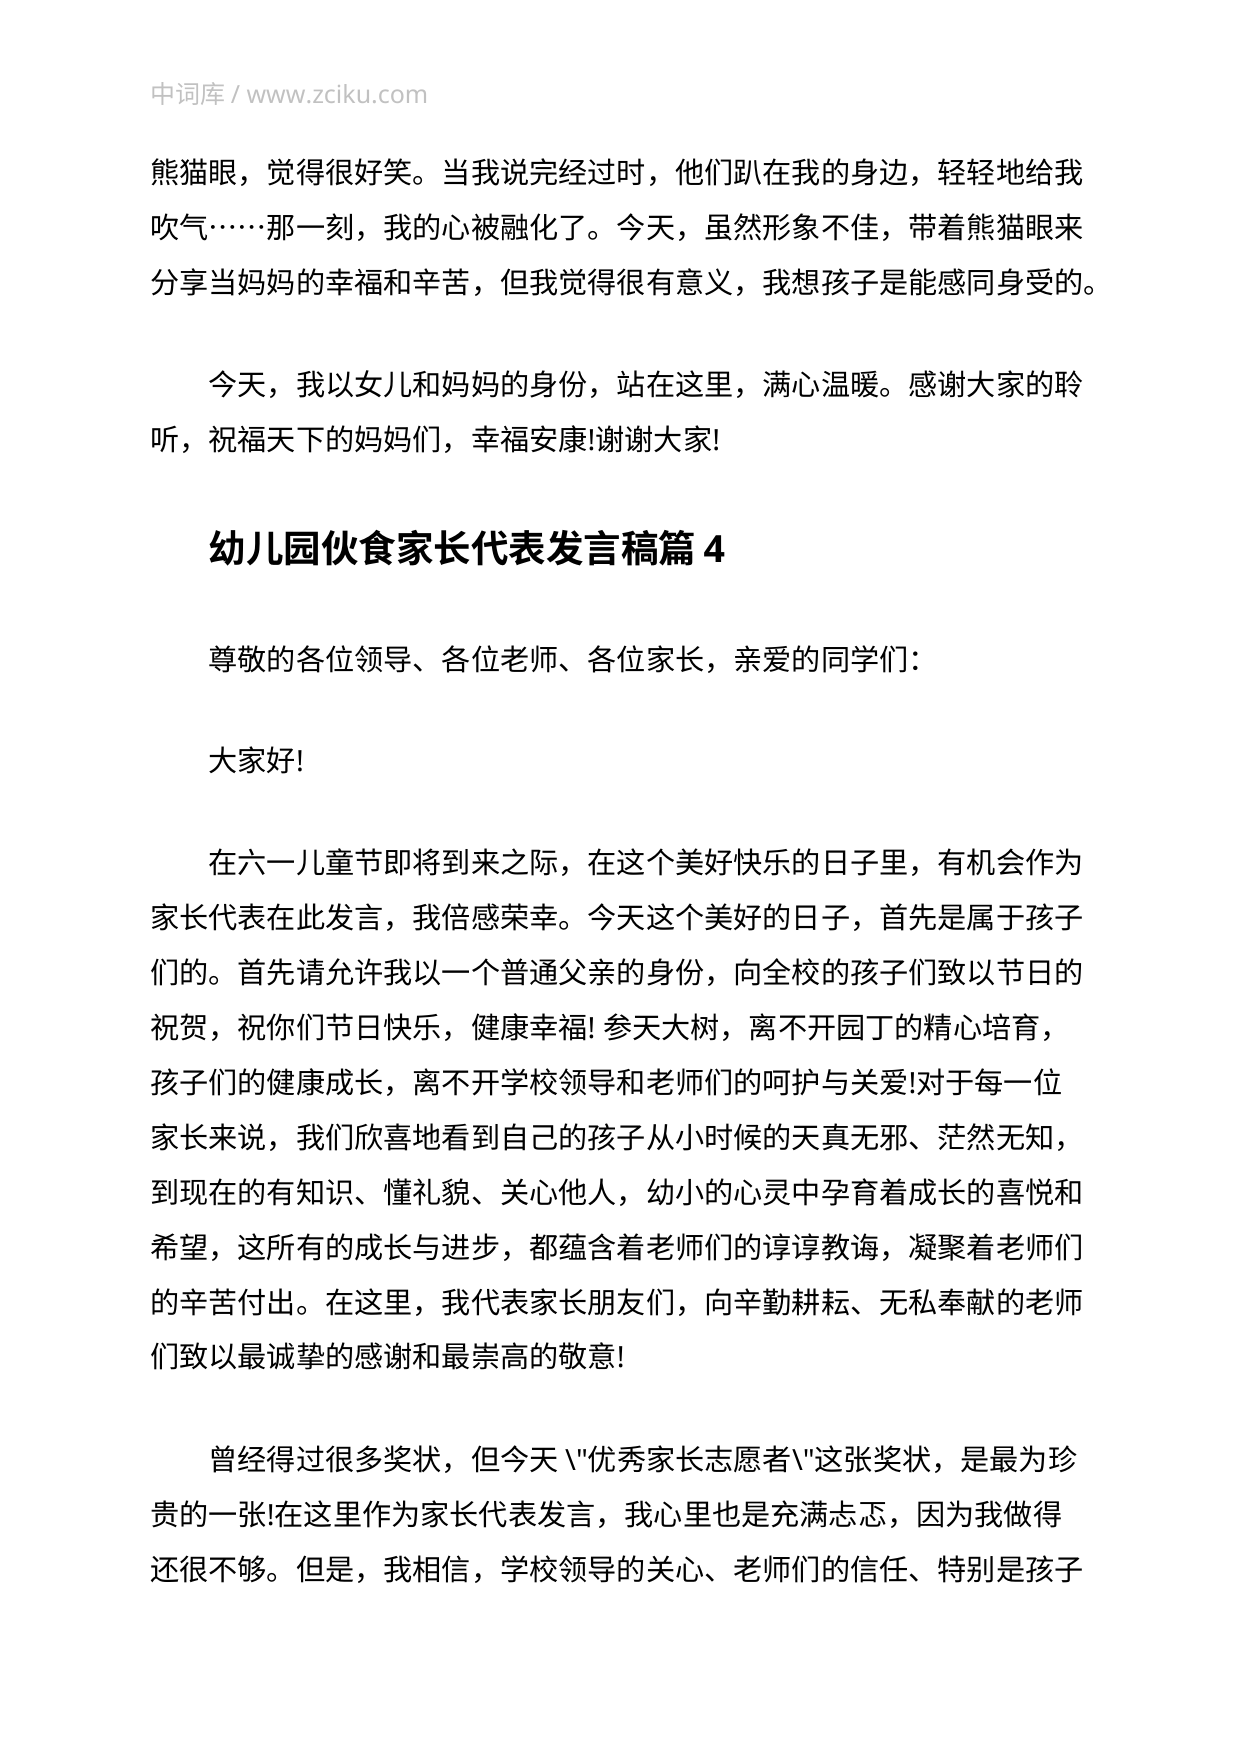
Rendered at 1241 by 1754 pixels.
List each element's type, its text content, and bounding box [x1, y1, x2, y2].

text 在六一儿童节即将到来之际，在这个美好快乐的日子里，有机会作为家长代表在此发言，我倍感荣幸。今天这个美好的日子，首先是属于孩子们的。首先请允许我以一个普通父亲的身份，向全校的孩子们致以节日的祝贺，祝你们节日快乐，健康幸福! 参天大树，离不开园丁的精心培育，孩子们的健康成长，离不开学校领导和老师们的呵护与关爱!对于每一位家长来说，我们欣喜地看到自己的孩子从小时候的天真无邪、茫然无知，到现在的有知识、懂礼貌、关心他人，幼小的心灵中孕育着成长的喜悦和希望，这所有的成长与进步，都蕴含着老师们的谆谆教诲，凝聚着老师们的辛苦付出。在这里，我代表家长朋友们，向辛勤耕耘、无私奉献的老师们致以最诚挚的感谢和最崇高的敬意! [150, 840, 1090, 1376]
text 今天，我以女儿和妈妈的身份，站在这里，满心温暖。感谢大家的聆听，祝福天下的妈妈们，幸福安康!谢谢大家! [150, 362, 1090, 459]
text 大家好! [150, 738, 1090, 780]
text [150, 150, 1090, 302]
text 幼儿园伙食家长代表发言稿篇4 [150, 518, 1090, 573]
text 尊敬的各位领导、各位老师、各位家长，亲爱的同学们： [150, 636, 1090, 678]
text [150, 1436, 1090, 1588]
